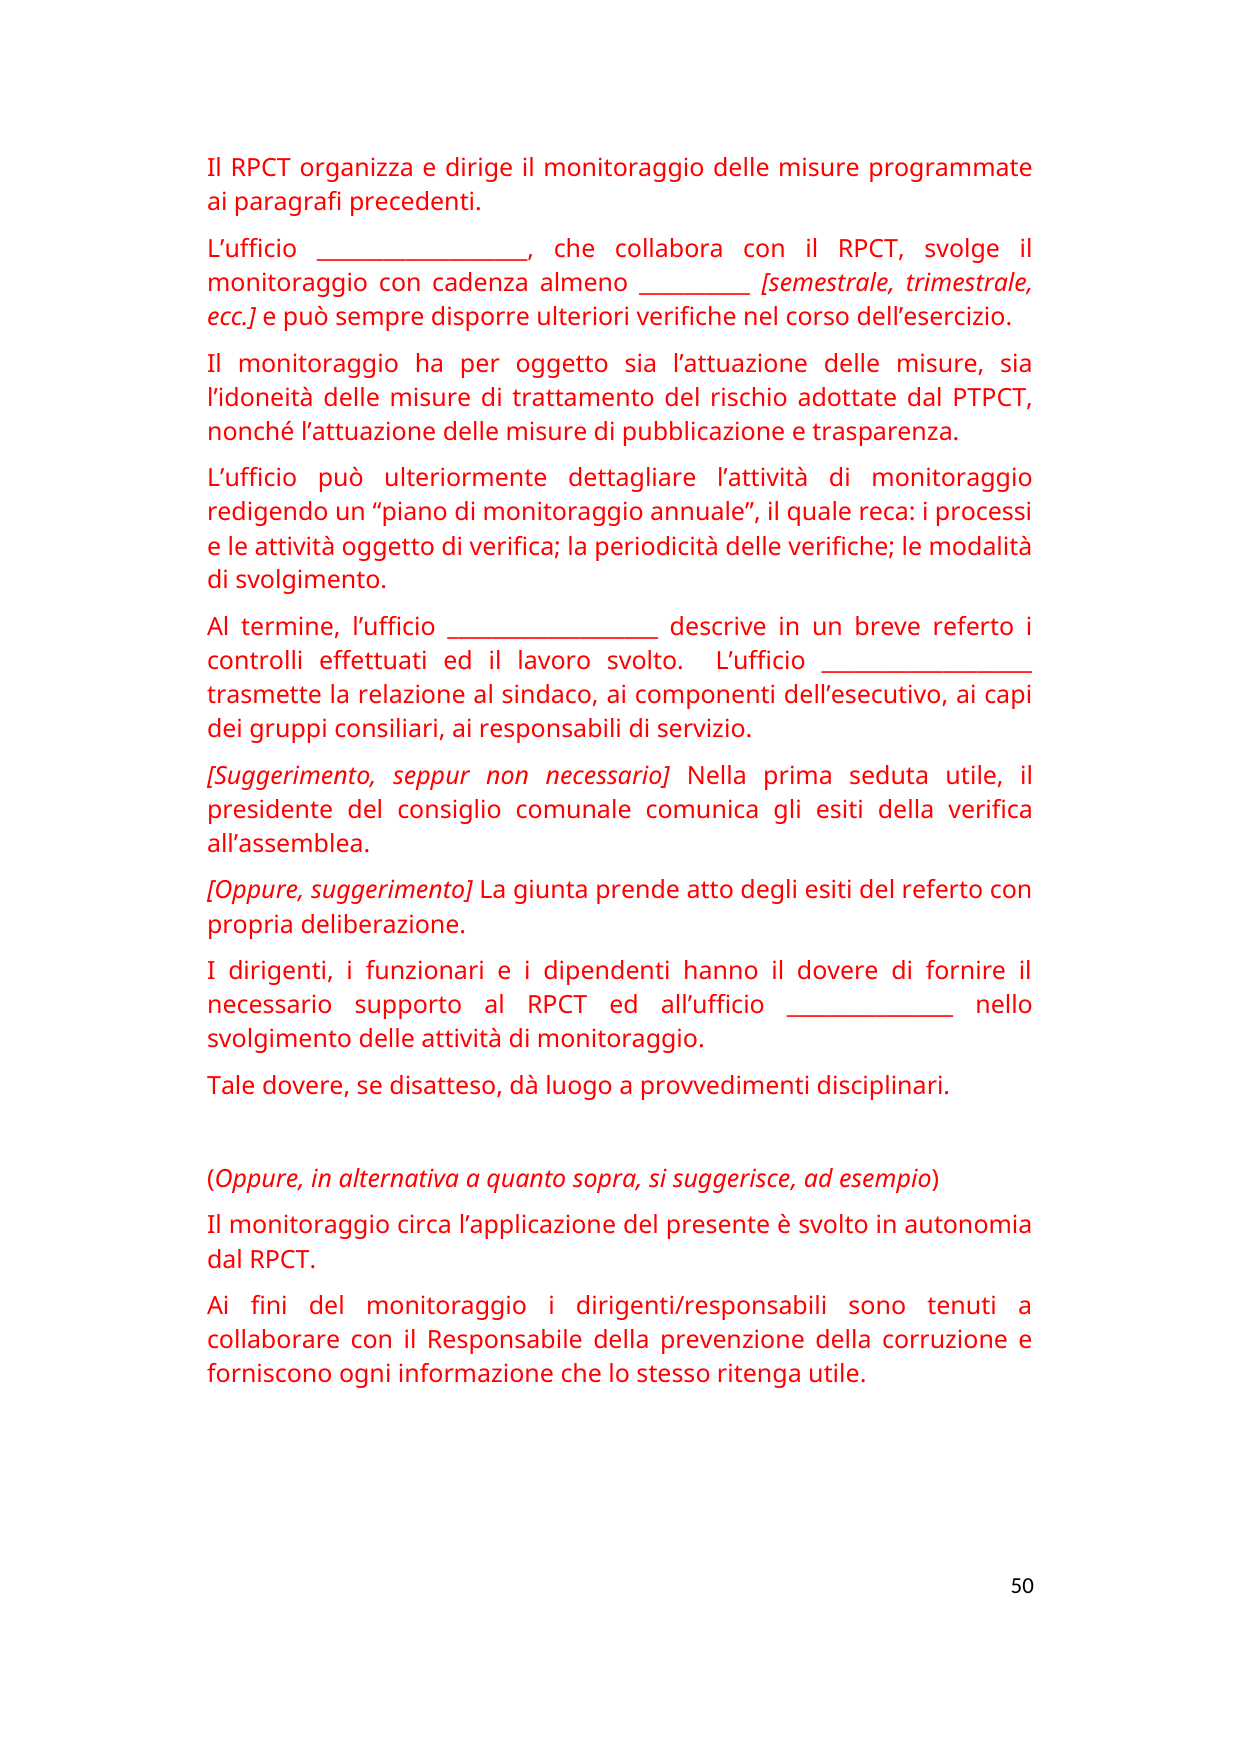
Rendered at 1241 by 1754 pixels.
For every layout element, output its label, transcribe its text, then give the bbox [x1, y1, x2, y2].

list I dirigenti, i funzionari e i dipendenti hanno il dovere di fornire il necessario supporto al RPCT ed all’ufficio _______________ nello svolgimento delle attività di monitoraggio. [207, 953, 1033, 1055]
text L’ufficio ___________________, che collabora con il RPCT, svolge il monitoraggio con cadenza almeno __________ [semestrale, trimestrale, ecc.] e può sempre disporre ulteriori verifiche nel corso dell’esercizio. [207, 231, 1033, 333]
text Il monitoraggio ha per oggetto sia l’attuazione delle misure, sia l’idoneità delle misure di trattamento del rischio adottate dal PTPCT, nonché l’attuazione delle misure di pubblicazione e trasparenza. [207, 345, 1033, 447]
list Tale dovere, se disatteso, dà luogo a provvedimenti disciplinari. [207, 1067, 1033, 1102]
text L’ufficio può ulteriormente dettagliare l’attività di monitoraggio redigendo un “piano di monitoraggio annuale”, il quale reca: i processi e le attività oggetto di verifica; la periodicità delle verifiche; le modalità di svolgimento. [207, 460, 1033, 596]
text Ai fini del monitoraggio i dirigenti/responsabili sono tenuti a collaborare con il Responsabile della prevenzione della corruzione e forniscono ogni informazione che lo stesso ritenga utile. [207, 1288, 1033, 1390]
list [Oppure, suggerimento] La giunta prende atto degli esiti del referto con propria deliberazione. [207, 872, 1033, 940]
text Il monitoraggio circa l’applicazione del presente è svolto in autonomia dal RPCT. [207, 1207, 1033, 1275]
text Il RPCT organizza e dirige il monitoraggio delle misure programmate ai paragrafi precedenti. [207, 150, 1033, 218]
list Al termine, l’ufficio ___________________ descrive in un breve referto i controlli effettuati ed il lavoro svolto. L’ufficio ___________________ trasmette la relazione al sindaco, ai componenti dell’esecutivo, ai capi dei gruppi consiliari, ai responsabili di servizio. [207, 609, 1033, 745]
list [Suggerimento, seppur non necessario] Nella prima seduta utile, il presidente del consiglio comunale comunica gli esiti della verifica all’assemblea. [207, 757, 1033, 860]
text (Oppure, in alternativa a quanto sopra, si suggerisce, ad esempio) [207, 1161, 1033, 1195]
